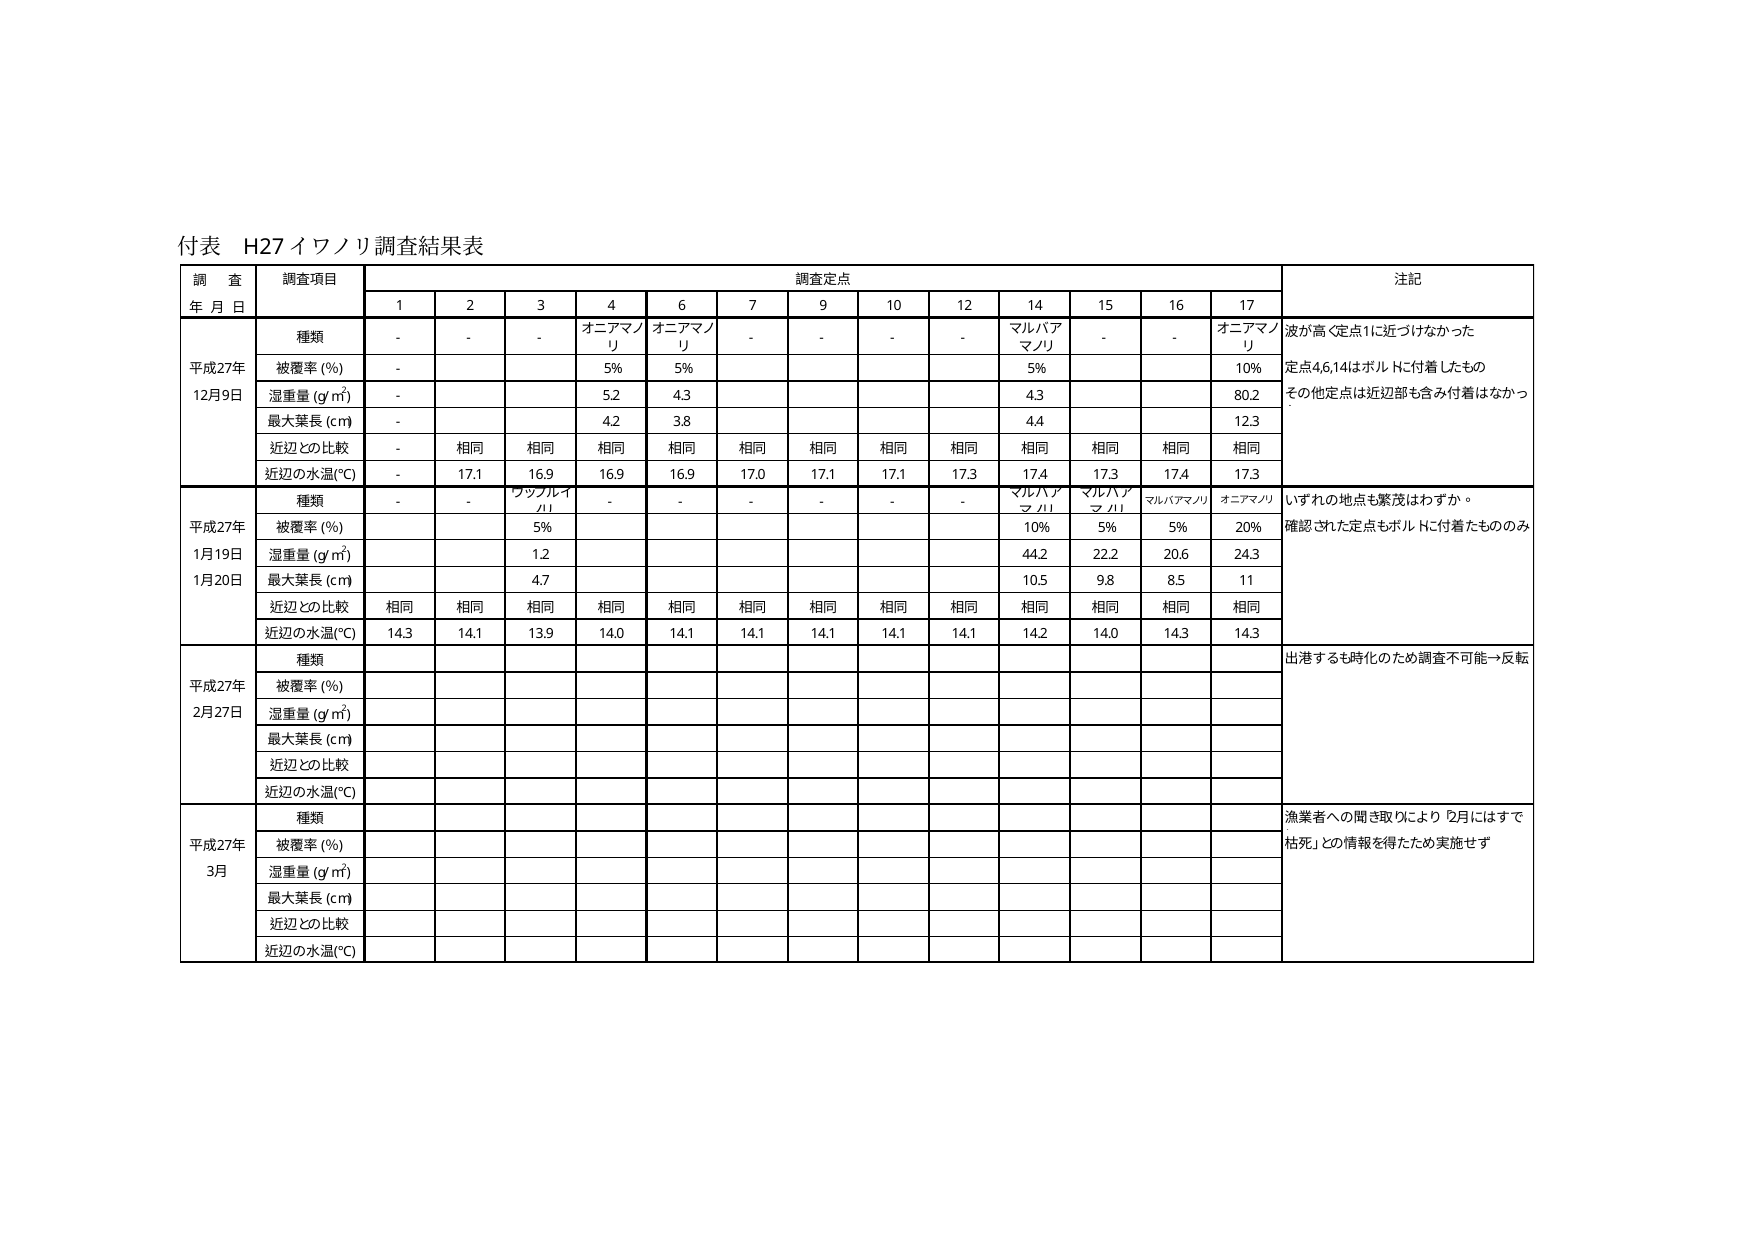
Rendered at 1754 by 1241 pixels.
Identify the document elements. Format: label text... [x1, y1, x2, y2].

text 付表 H27イワノリ調査結果表 [177, 226, 1547, 264]
